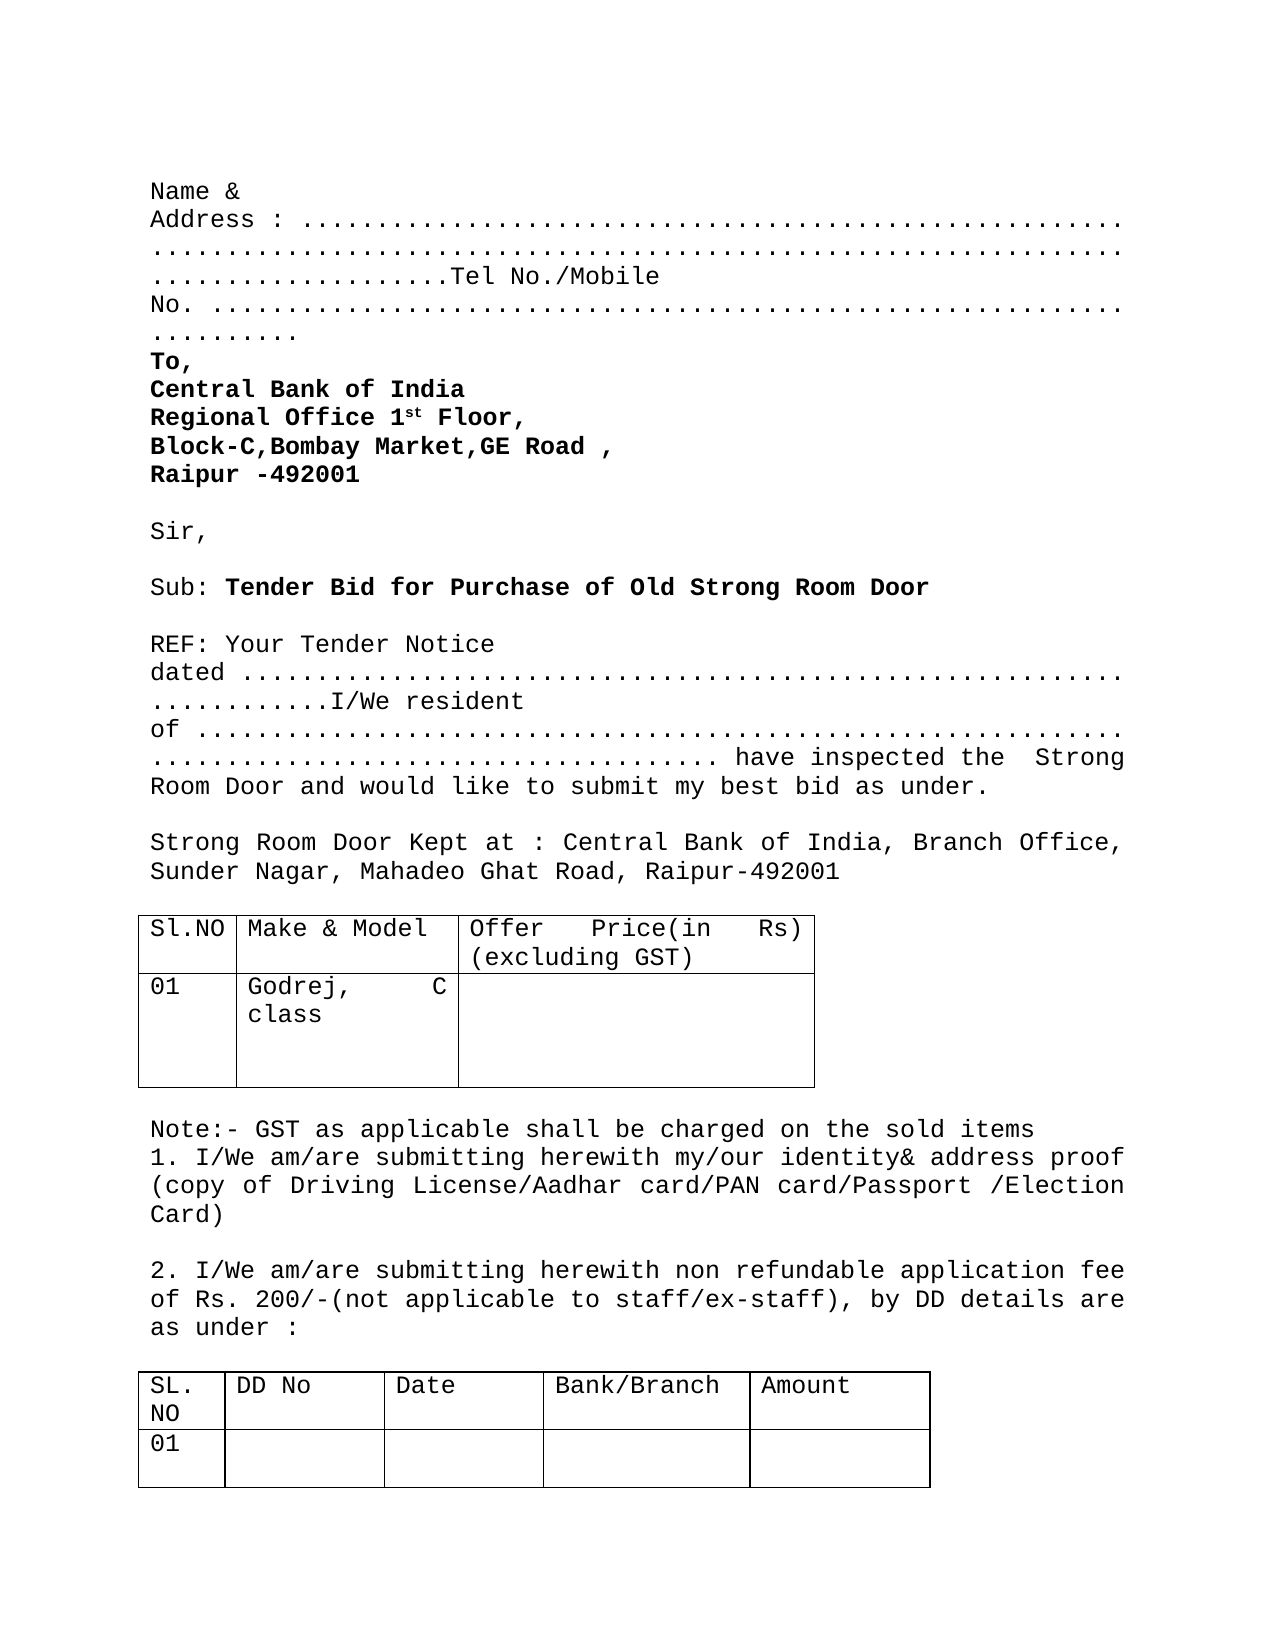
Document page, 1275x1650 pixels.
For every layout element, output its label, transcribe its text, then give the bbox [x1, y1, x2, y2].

text Strong Room Door Kept at : Central Bank of India, Branch Office, Sunder Nagar, Mahadeo Ghat Road, Raipur-492001 [150, 830, 1125, 887]
table_header Date [385, 1373, 543, 1429]
text Name & Address : ............................................................................................................................................Tel No./Mobile No. ....................................................................... [150, 178, 1125, 348]
text Regional Office 1st Floor, [150, 405, 1125, 433]
table_cell [544, 1430, 749, 1487]
table_header DD No [226, 1373, 384, 1429]
table_header Make & Model [237, 916, 458, 973]
text 1. I/We am/are submitting herewith my/our identity& address proof (copy of Driving License/Aadhar card/PAN card/Passport /Election Card) [150, 1145, 1125, 1230]
table_cell [751, 1430, 929, 1487]
text Raipur -492001 [150, 462, 1125, 490]
text Central Bank of India [150, 377, 1125, 405]
table_cell [226, 1430, 384, 1487]
text Sir, [150, 518, 1125, 547]
table_header Offer Price(in Rs)(excluding GST) [459, 916, 814, 973]
table_cell [385, 1430, 543, 1487]
table_cell [459, 974, 814, 1087]
table_cell 01 [139, 1430, 224, 1487]
table_header Amount [751, 1373, 929, 1429]
text REF: Your Tender Notice dated .......................................................................I/We resident of .................................................................................................... have inspected the Strong Room Door and would like to submit my best bid as under. [150, 632, 1125, 802]
table_header SL. NO [139, 1373, 224, 1429]
table_header Sl.NO [139, 916, 236, 973]
text To, [150, 348, 1125, 377]
text Sub: Tender Bid for Purchase of Old Strong Room Door [150, 575, 1125, 603]
table_cell Godrej, C class [237, 974, 458, 1087]
text Block-C,Bombay Market,GE Road , [150, 433, 1125, 462]
table_header Bank/Branch [544, 1373, 749, 1429]
table_cell 01 [139, 974, 236, 1087]
text 2. I/We am/are submitting herewith non refundable application fee of Rs. 200/-(not applicable to staff/ex-staff), by DD details are as under : [150, 1258, 1125, 1343]
text Note:- GST as applicable shall be charged on the sold items [150, 1116, 1125, 1145]
